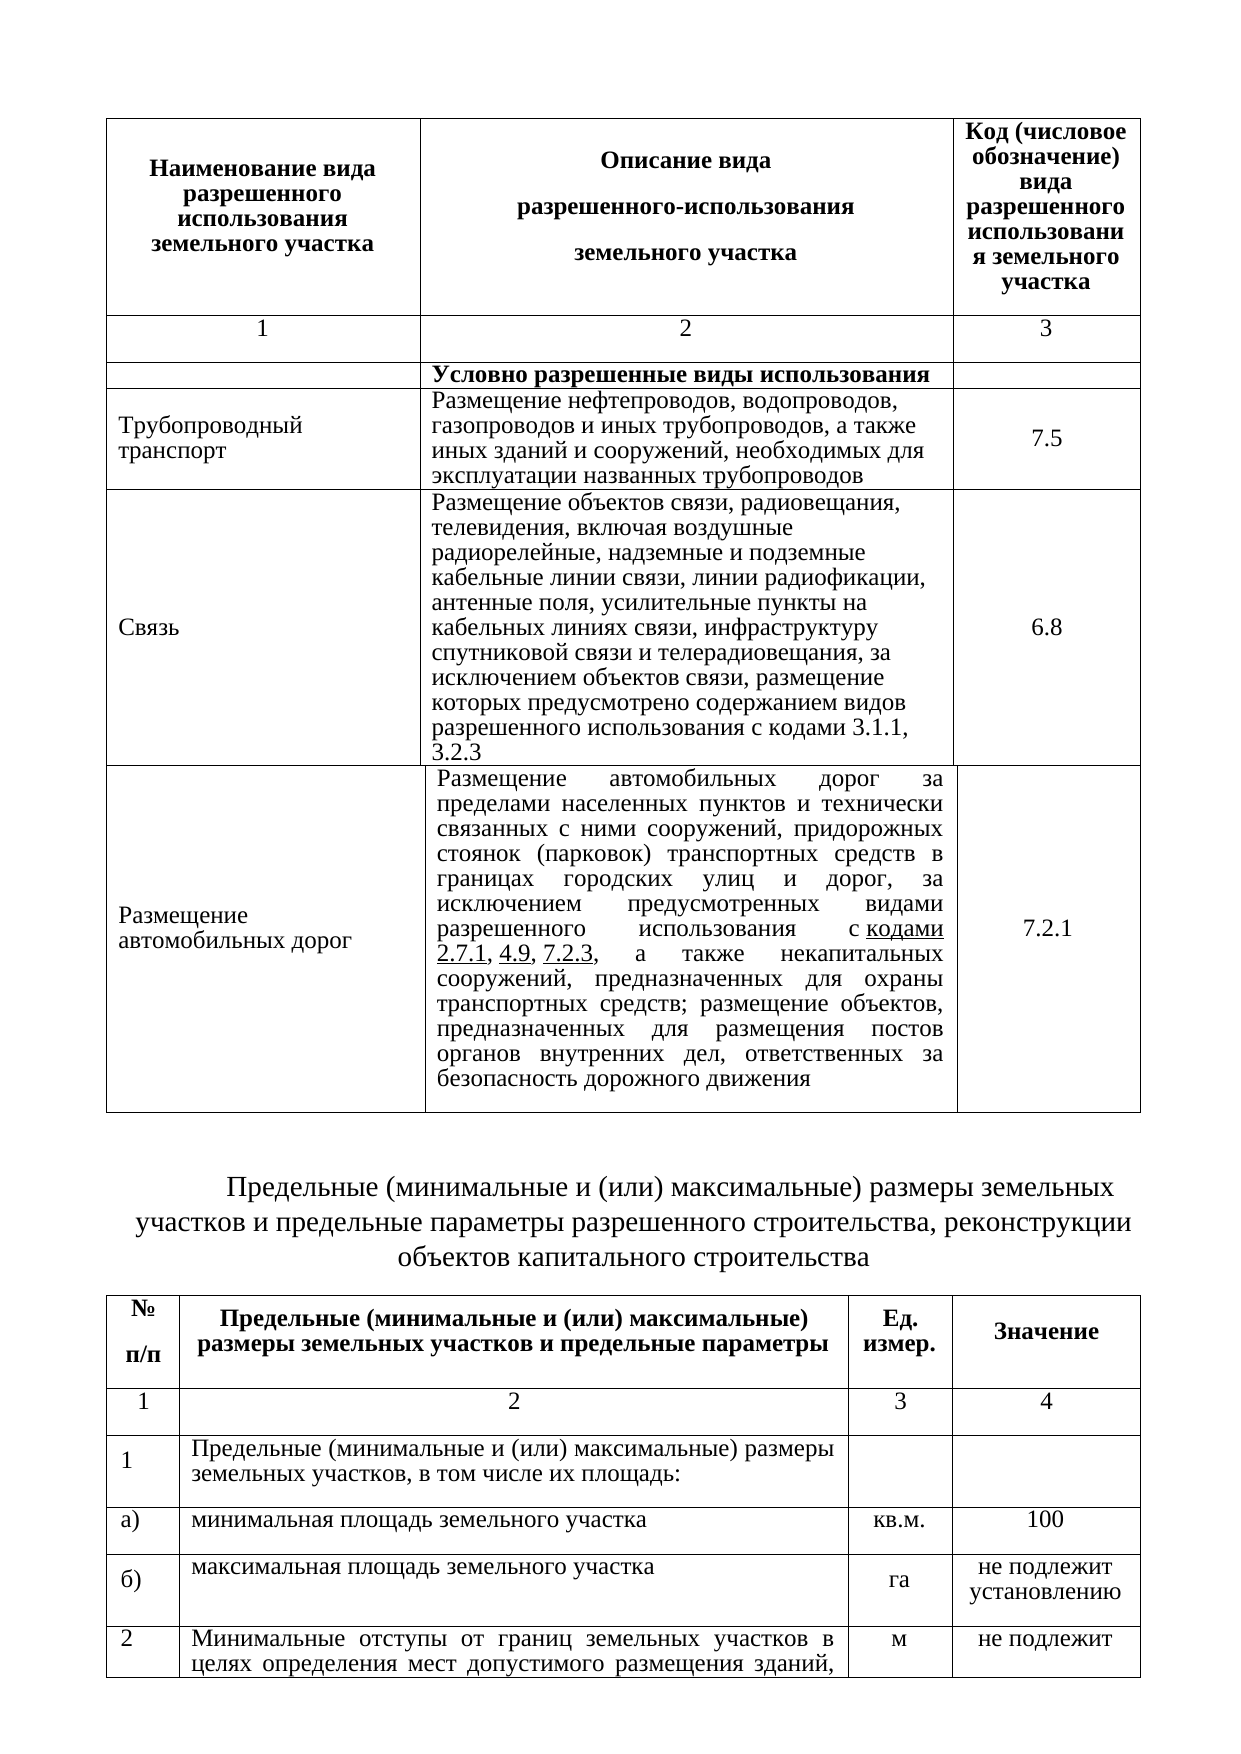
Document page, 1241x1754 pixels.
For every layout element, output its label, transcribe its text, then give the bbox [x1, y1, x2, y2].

table_cell [954, 363, 1140, 388]
table_cell Связь [107, 490, 420, 765]
table_header Код (числовое обозначение) вида разрешенного использования земельного участка [954, 119, 1140, 315]
table_cell [953, 1436, 1140, 1507]
list Предельные (минимальные и (или) максимальные) размеры земельных участков и предельные параметры разрешенного строительства, реконструкции объектов капитального строительства [118, 1169, 1149, 1273]
table_header Значение [953, 1296, 1140, 1388]
table_cell Условно разрешенные виды использования [421, 363, 953, 388]
table_cell 3 [849, 1389, 952, 1435]
table_cell кв.м. [849, 1508, 952, 1554]
table_cell минимальная площадь земельного участка [180, 1508, 848, 1554]
table_cell б) [107, 1555, 179, 1626]
table_cell не подлежит установлению [953, 1627, 1140, 1677]
table_header Наименование вида разрешенного использования земельного участка [107, 119, 420, 315]
table_cell максимальная площадь земельного участка [180, 1555, 848, 1626]
table_cell 3 [954, 316, 1140, 362]
table_cell 2 [180, 1389, 848, 1435]
table_cell [849, 1436, 952, 1507]
table_header Предельные (минимальные и (или) максимальные) размеры земельных участков и предельные параметры [180, 1296, 848, 1388]
table_header № п/п [107, 1296, 179, 1388]
table_cell 2 [421, 316, 953, 362]
table_cell а) [107, 1508, 179, 1554]
table_cell м [849, 1627, 952, 1677]
table_header Ед. измер. [849, 1296, 952, 1388]
table_cell 4 [953, 1389, 1140, 1435]
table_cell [180, 1627, 848, 1677]
table_cell 100 [953, 1508, 1140, 1554]
table_cell Размещение автомобильных дорог за пределами населенных пунктов и технически связанных с ними сооружений, придорожных стоянок (парковок) транспортных средств в границах городских улиц и дорог, за исключением предусмотренных видами разрешенного использования с кодами 2.7.1, 4.9, 7.2.3, а также некапитальных сооружений, предназначенных для охраны транспортных средств; размещение объектов, предназначенных для размещения постов органов внутренних дел, ответственных за безопасность дорожного движения [426, 766, 957, 1112]
table_header Описание вида разрешенного-использования земельного участка [421, 119, 953, 315]
table_cell Размещение автомобильных дорог [107, 766, 425, 1112]
table_cell 6.8 [954, 490, 1140, 765]
table_cell Размещение объектов связи, радиовещания, телевидения, включая воздушные радиорелейные, надземные и подземные кабельные линии связи, линии радиофикации, антенные поля, усилительные пункты на кабельных линиях связи, инфраструктуру спутниковой связи и телерадиовещания, за исключением объектов связи, размещение которых предусмотрено содержанием видов разрешенного использования с кодами 3.1.1, 3.2.3 [421, 490, 953, 765]
table_cell 7.5 [954, 389, 1140, 489]
table_cell 1 [107, 1389, 179, 1435]
table_cell не подлежит установлению [953, 1555, 1140, 1626]
table_cell га [849, 1555, 952, 1626]
table_cell Предельные (минимальные и (или) максимальные) размеры земельных участков, в том числе их площадь: [180, 1436, 848, 1507]
table_cell 1 [107, 1436, 179, 1507]
table_cell 7.2.1 [958, 766, 1140, 1112]
table_cell Размещение нефтепроводов, водопроводов, газопроводов и иных трубопроводов, а также иных зданий и сооружений, необходимых для эксплуатации названных трубопроводов [421, 389, 953, 489]
table_cell 2 [107, 1627, 179, 1677]
table_cell 1 [107, 316, 420, 362]
table_cell [107, 363, 420, 388]
table_cell Трубопроводный транспорт [107, 389, 420, 489]
